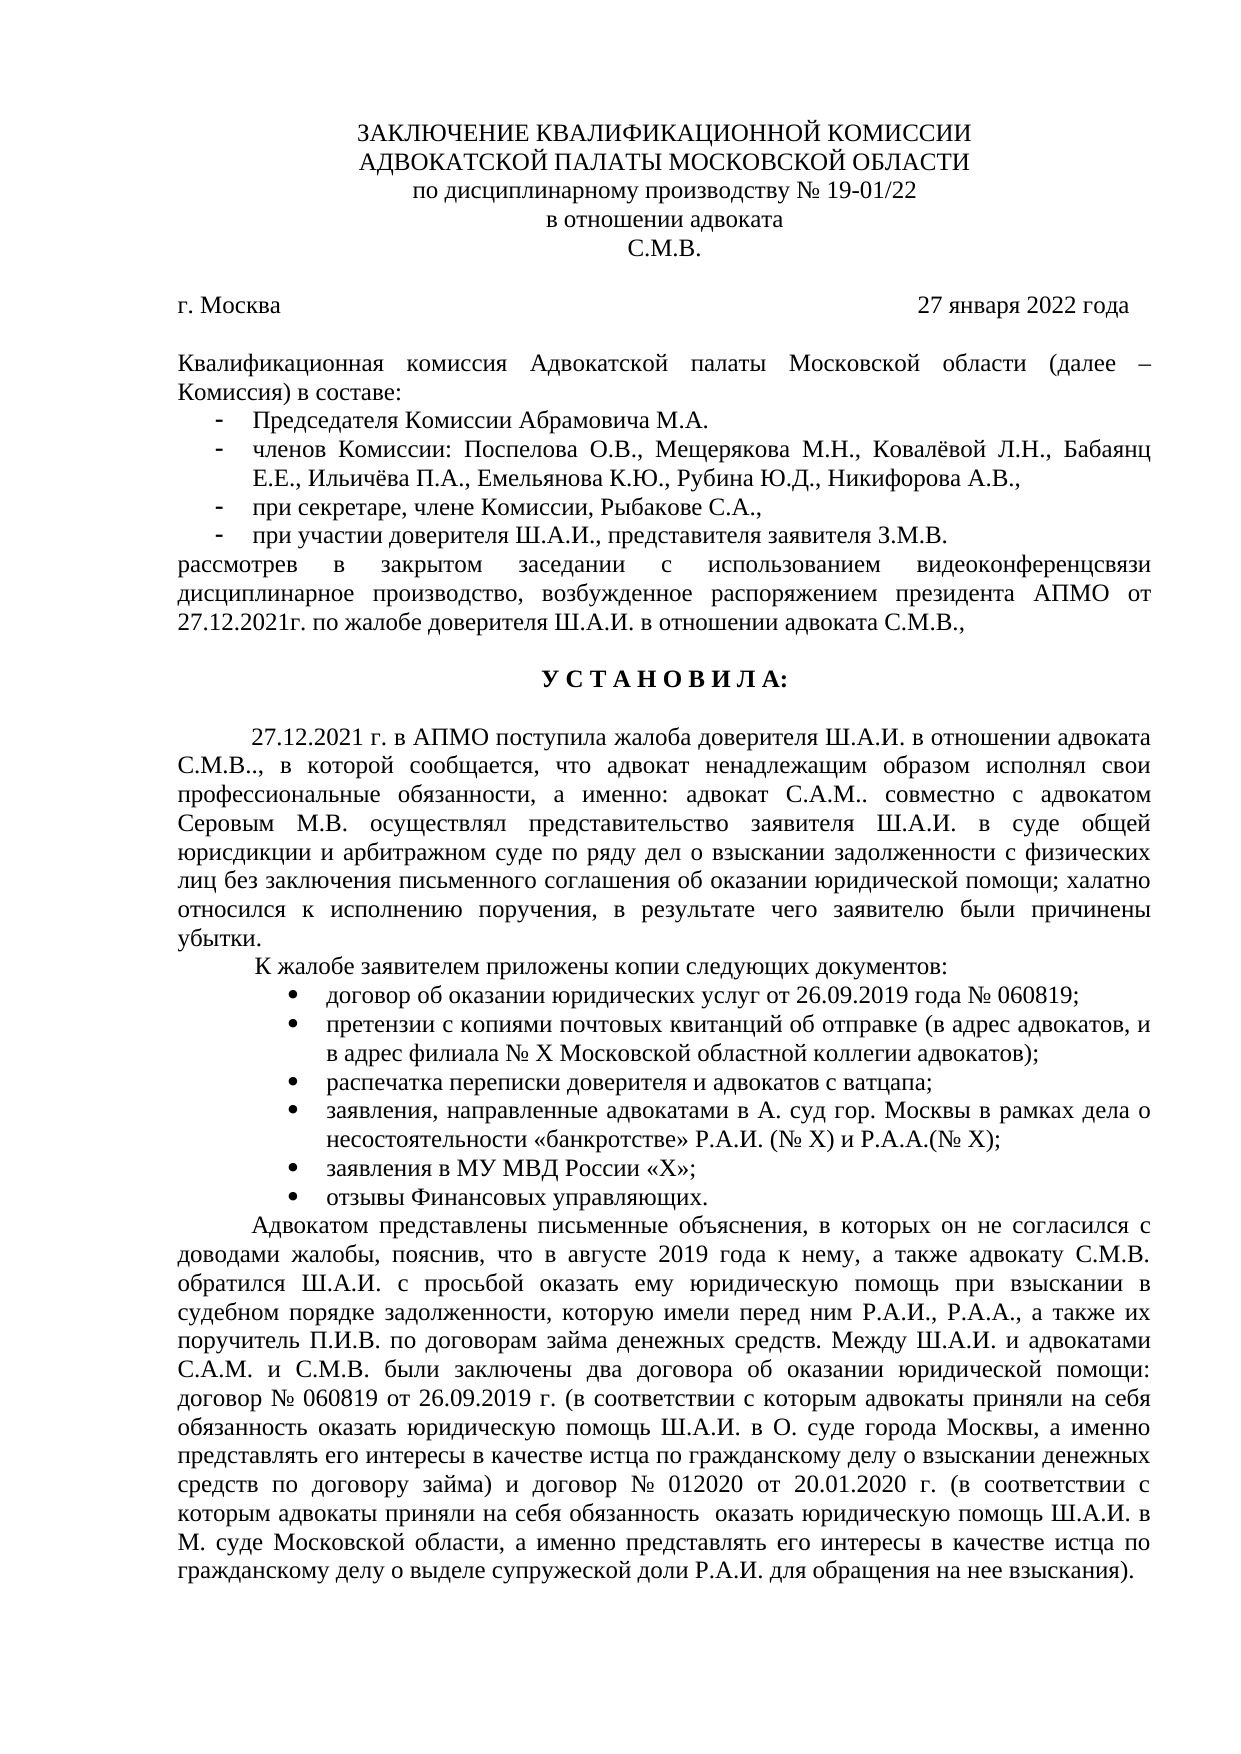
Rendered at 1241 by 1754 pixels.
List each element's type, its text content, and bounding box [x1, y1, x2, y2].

text г. Москва 27 января 2022 года [177, 291, 1152, 319]
list заявления, направленные адвокатами в А. суд гор. Москвы в рамках дела о несостоятельности «банкротстве» Р.А.И. (№ Х) и Р.А.А.(№ Х); [288, 1095, 1152, 1153]
list членов Комиссии: Поспелова О.В., Мещерякова М.Н., Ковалёвой Л.Н., Бабаянц Е.Е., Ильичёва П.А., Емельянова К.Ю., Рубина Ю.Д., Никифорова А.В., [215, 434, 1152, 492]
title в отношении адвоката [177, 204, 1152, 233]
list при участии доверителя Ш.А.И., представителя заявителя З.М.В. [215, 521, 1152, 549]
text Адвокатом представлены письменные объяснения, в которых он не согласился с доводами жалобы, пояснив, что в августе 2019 года к нему, а также адвокату С.М.В. обратился Ш.А.И. с просьбой оказать ему юридическую помощь при взыскании в судебном порядке задолженности, которую имели перед ним Р.А.И., Р.А.А., а также их поручитель П.И.В. по договорам займа денежных средств. Между Ш.А.И. и адвокатами С.А.М. и С.М.В. были заключены два договора об оказании юридической помощи: договор № 060819 от 26.09.2019 г. (в соответствии с которым адвокаты приняли на себя обязанность оказать юридическую помощь Ш.А.И. в О. суде города Москвы, а именно представлять его интересы в качестве истца по гражданскому делу о взыскании денежных средств по договору займа) и договор № 012020 от 20.01.2020 г. (в соответствии с которым адвокаты приняли на себя обязанность оказать юридическую помощь Ш.А.И. в М. суде Московской области, а именно представлять его интересы в качестве истца по гражданскому делу о выделе супружеской доли Р.А.И. для обращения на нее взыскания). [177, 1210, 1152, 1584]
text рассмотрев в закрытом заседании с использованием видеоконференцсвязи дисциплинарное производство, возбужденное распоряжением президента АПМО от 27.12.2021г. по жалобе доверителя Ш.А.И. в отношении адвоката С.М.В., [177, 549, 1152, 636]
title С.М.В. [177, 233, 1152, 262]
text ЗАКЛЮЧЕНИЕ КВАЛИФИКАЦИОННОЙ КОМИССИИ [177, 118, 1152, 147]
list при секретаре, члене Комиссии, Рыбакове С.А., [215, 492, 1152, 521]
title АДВОКАТСКОЙ ПАЛАТЫ МОСКОВСКОЙ ОБЛАСТИ [177, 147, 1152, 176]
list заявления в МУ МВД России «Х»; [288, 1153, 1152, 1182]
list распечатка переписки доверителя и адвокатов с ватцапа; [288, 1067, 1152, 1095]
text Квалификационная комиссия Адвокатской палаты Московской области (далее – Комиссия) в составе: [177, 348, 1152, 406]
text К жалобе заявителем приложены копии следующих документов: [179, 952, 1149, 980]
list отзывы Финансовых управляющих. [288, 1182, 1152, 1210]
text 27.12.2021 г. в АПМО поступила жалоба доверителя Ш.А.И. в отношении адвоката С.М.В.., в которой сообщается, что адвокат ненадлежащим образом исполнял свои профессиональные обязанности, а именно: адвокат С.А.М.. совместно с адвокатом Серовым М.В. осуществлял представительство заявителя Ш.А.И. в суде общей юрисдикции и арбитражном суде по ряду дел о взыскании задолженности с физических лиц без заключения письменного соглашения об оказании юридической помощи; халатно относился к исполнению поручения, в результате чего заявителю были причинены убытки. [177, 722, 1152, 952]
list претензии с копиями почтовых квитанций об отправке (в адрес адвокатов, и в адрес филиала № Х Московской областной коллегии адвокатов); [288, 1009, 1152, 1067]
list Председателя Комиссии Абрамовича М.А. [215, 406, 1152, 434]
title по дисциплинарному производству № 19-01/22 [177, 176, 1152, 204]
text У С Т А Н О В И Л А: [177, 664, 1152, 693]
list договор об оказании юридических услуг от 26.09.2019 года № 060819; [288, 980, 1152, 1009]
